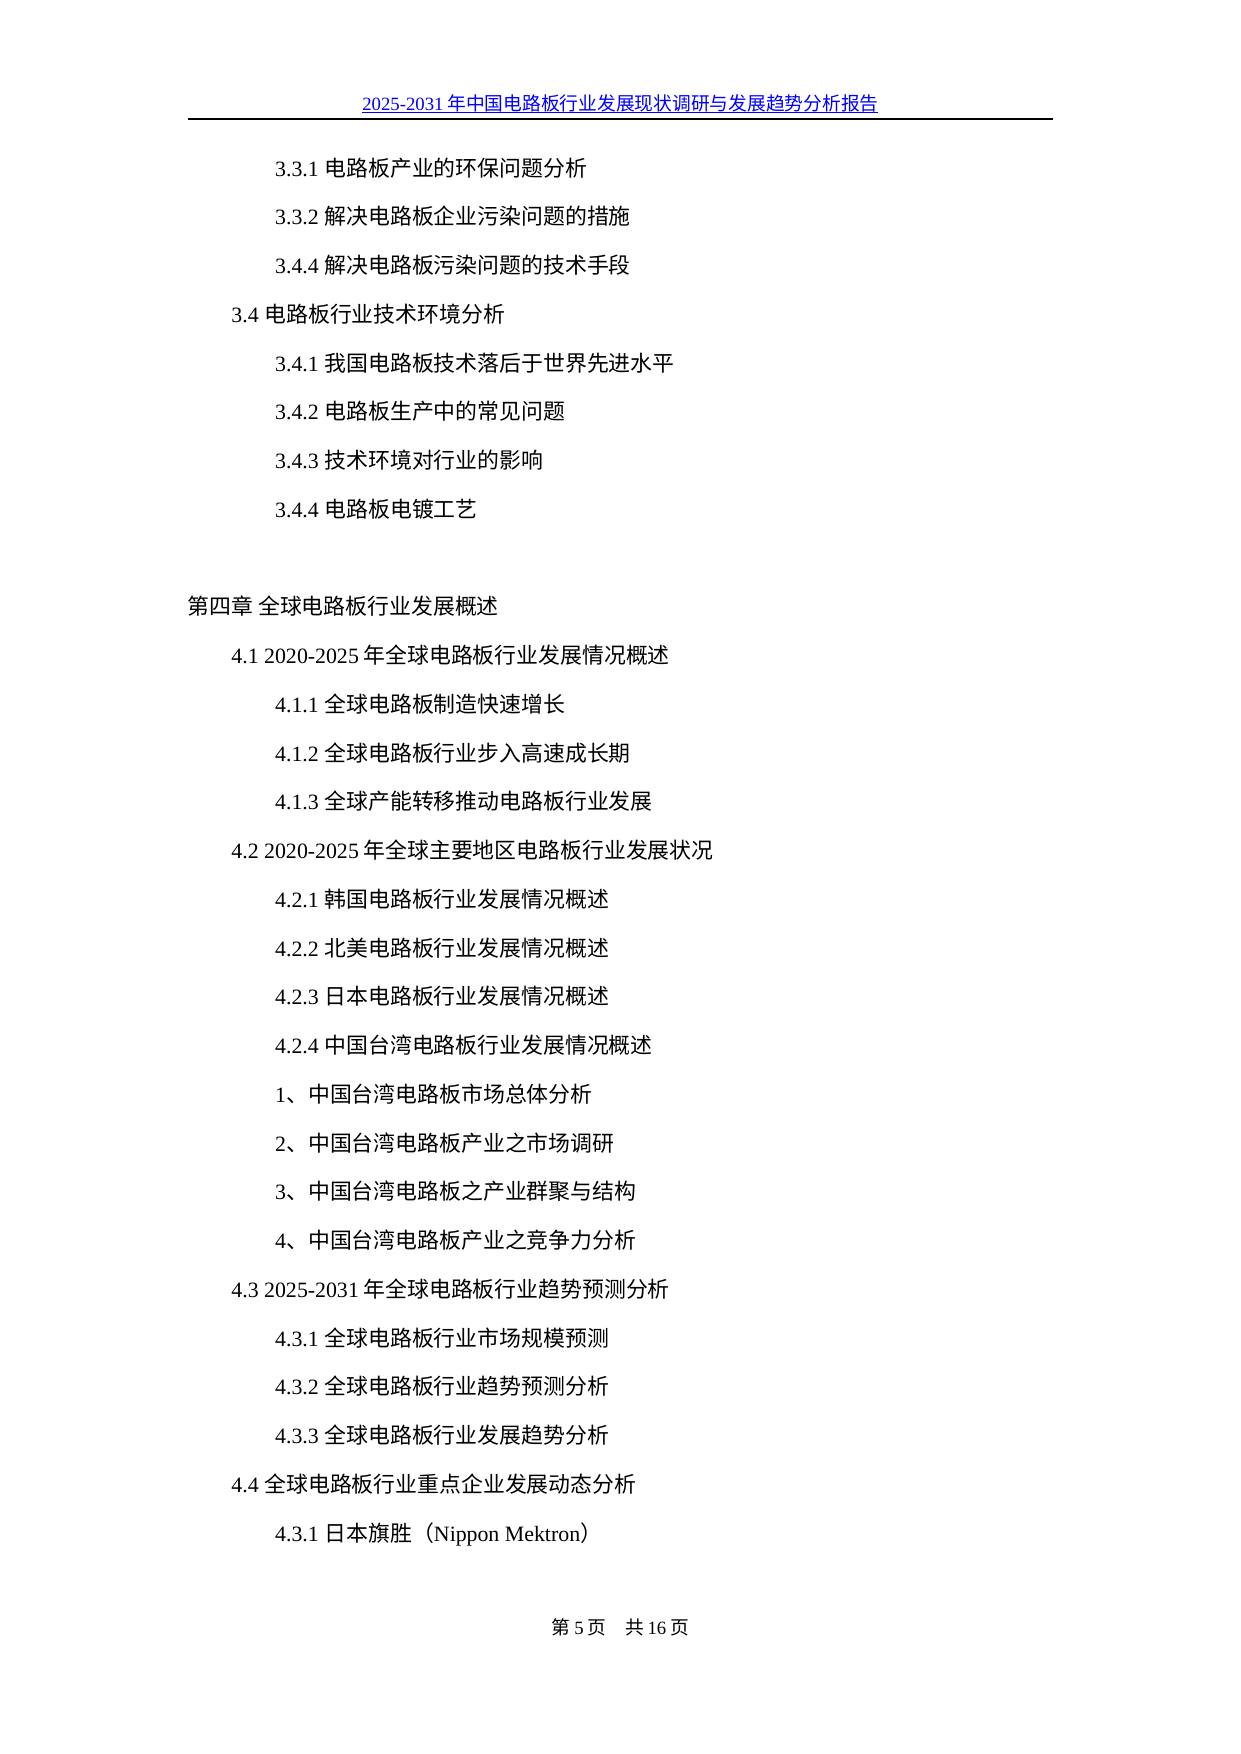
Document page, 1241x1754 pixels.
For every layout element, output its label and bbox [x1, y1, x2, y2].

text [187, 150, 1053, 1548]
